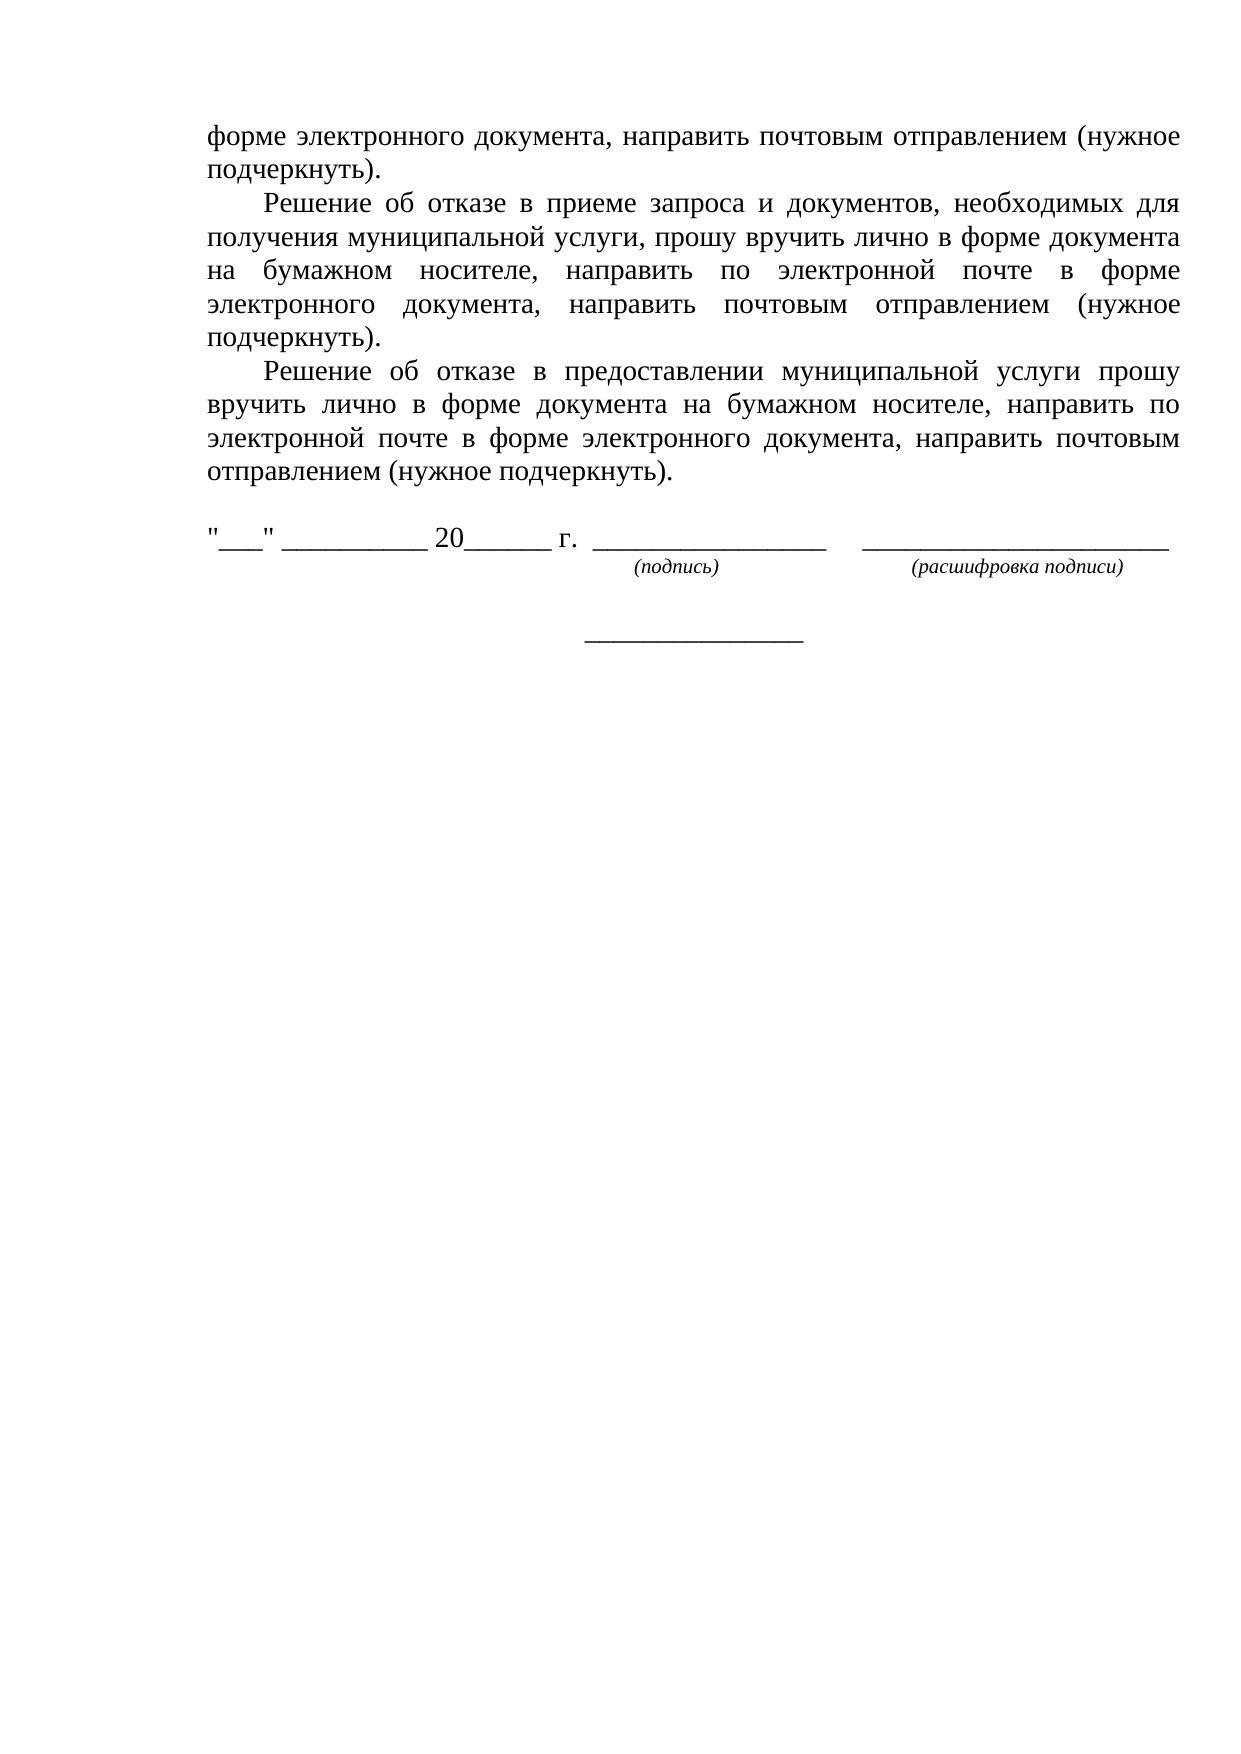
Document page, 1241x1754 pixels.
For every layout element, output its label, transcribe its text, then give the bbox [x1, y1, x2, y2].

text Решение об отказе в предоставлении муниципальной услуги прошу вручить лично в форме документа на бумажном носителе, направить по электронной почте в форме электронного документа, направить почтовым отправлением (нужное подчеркнуть). [207, 353, 1181, 487]
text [207, 118, 1181, 185]
text Решение об отказе в приеме запроса и документов, необходимых для получения муниципальной услуги, прошу вручить лично в форме документа на бумажном носителе, направить по электронной почте в форме электронного документа, направить почтовым отправлением (нужное подчеркнуть). [207, 185, 1181, 353]
text (подпись) (расшифровка подписи) [207, 554, 1181, 578]
text _______________ [207, 612, 1181, 645]
text "___" __________ 20______ г. ________________ _____________________ [207, 521, 1181, 554]
